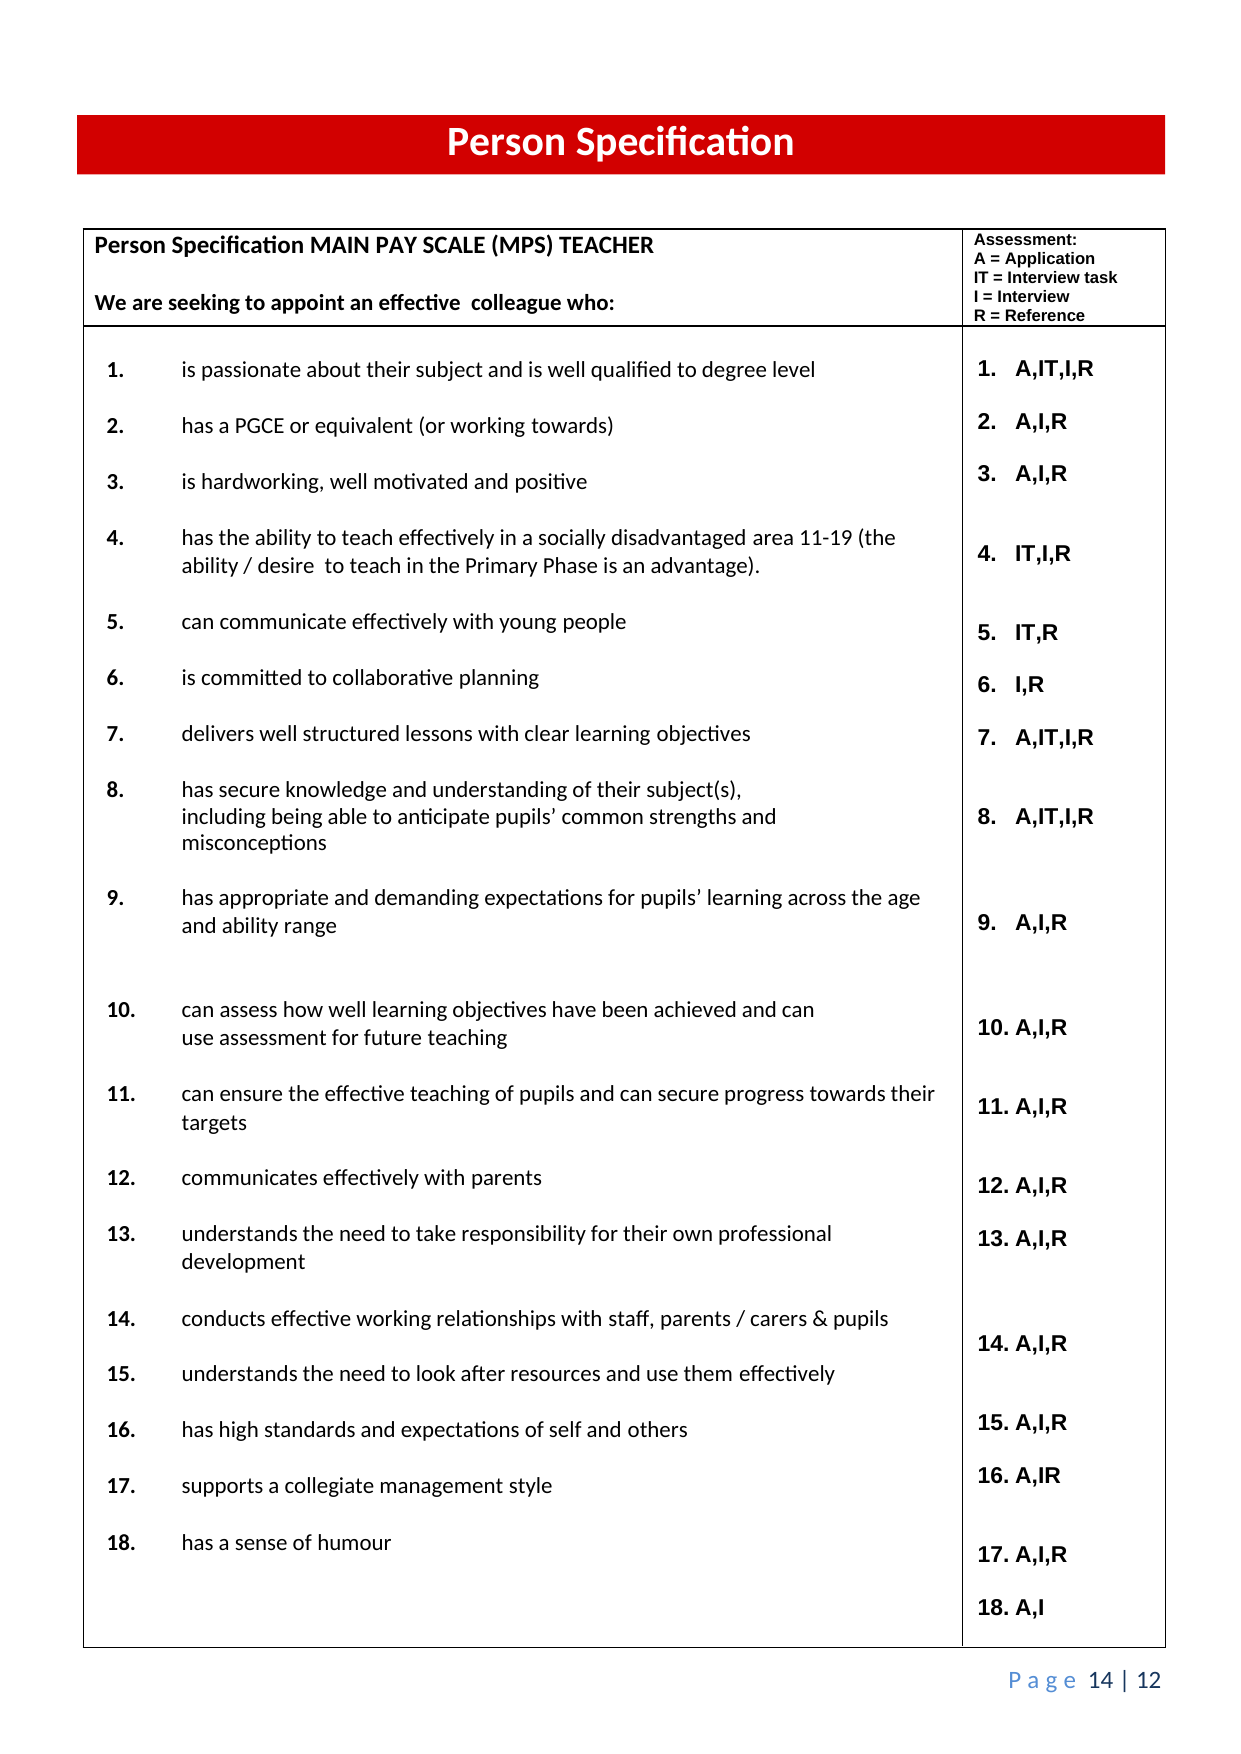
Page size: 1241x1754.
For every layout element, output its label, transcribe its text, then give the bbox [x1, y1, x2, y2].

table_cell A,IT,I,R A,I,R A,I,R IT,I,R IT,R I,R A,IT,I,R A,IT,I,R A,I,R A,I,R A,I,R A,I,R A,I,R A,I,R A,I,R A,IR A,I,R A,I [963, 327, 1165, 1646]
table_header Person Specification MAIN PAY SCALE (MPS) TEACHER We are seeking to appoint an effective colleague who: [84, 230, 962, 325]
table_header Assessment: A = Application IT = Interview task I = Interview R = Reference [963, 230, 1165, 325]
table_cell is passionate about their subject and is well qualified to degree level has a PGCE or equivalent (or working towards) is hardworking, well motivated and positive has the ability to teach effectively in a socially disadvantaged area 11-19 (the ability / desire to teach in the Primary Phase is an advantage). can communicate effectively with young people is committed to collaborative planning delivers well structured lessons with clear learning objectives has secure knowledge and understanding of their subject(s), including being able to anticipate pupils’ common strengths and misconceptions has appropriate and demanding expectations for pupils’ learning across the age and ability range can assess how well learning objectives have been achieved and can use assessment for future teaching can ensure the effective teaching of pupils and can secure progress towards their targets communicates effectively with parents understands the need to take responsibility for their own professional development conducts effective working relationships with staff, parents / carers & pupils understands the need to look after resources and use them effectively has high standards and expectations of self and others supports a collegiate management style has a sense of humour [84, 327, 962, 1646]
